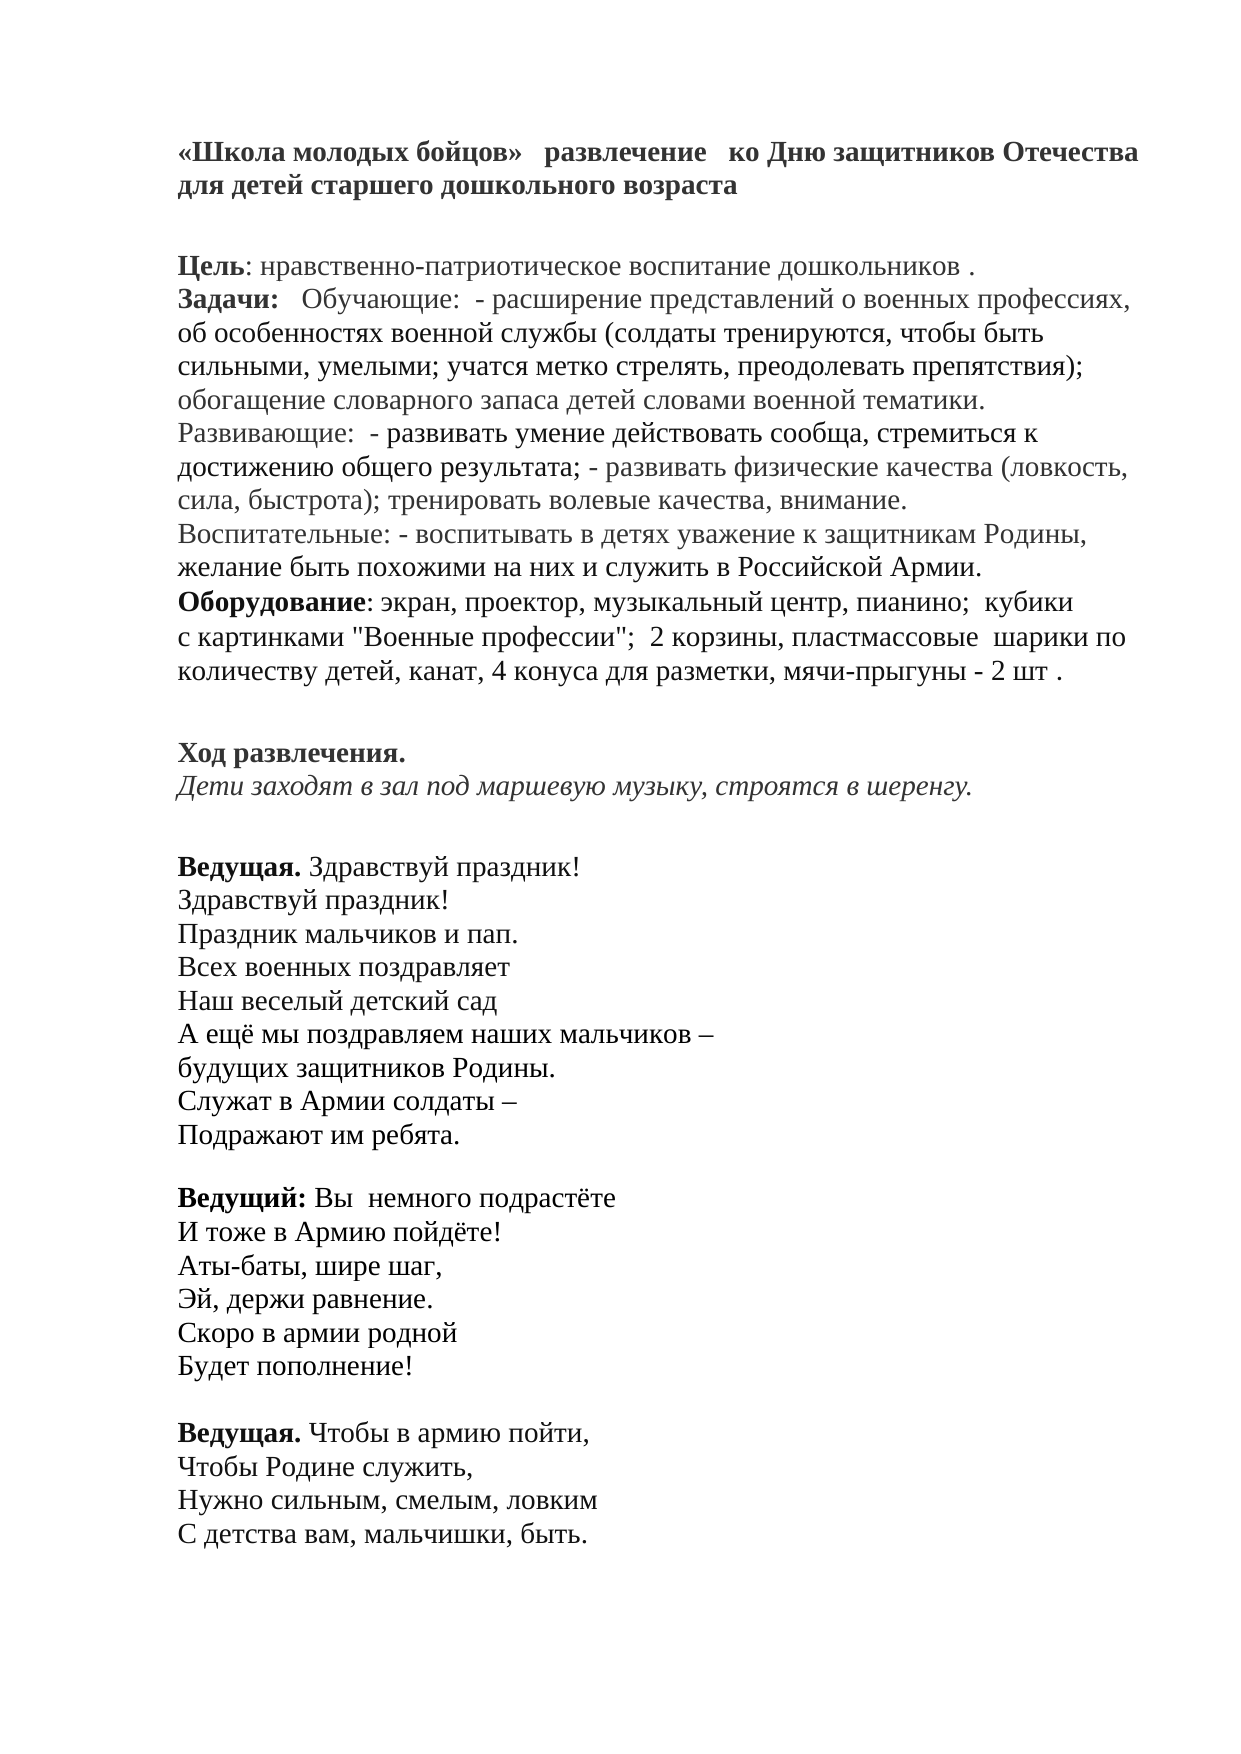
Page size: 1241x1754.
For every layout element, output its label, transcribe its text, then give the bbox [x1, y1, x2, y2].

text Цель: нравственно-патриотическое воспитание дошкольников . Задачи: Обучающие: - расширение представлений о военных профессиях, об особенностях военной службы (солдаты тренируются, чтобы быть сильными, умелыми; учатся метко стрелять, преодолевать препятствия); обогащение словарного запаса детей словами военной тематики. Развивающие: - развивать умение действовать сообща, стремиться к достижению общего результата; - развивать физические качества (ловкость, сила, быстрота); тренировать волевые качества, внимание. Воспитательные: - воспитывать в детях уважение к защитникам Родины, желание быть похожими на них и служить в Российской Армии. Оборудование: экран, проектор, музыкальный центр, пианино; кубики с картинками "Военные профессии"; 2 корзины, пластмассовые шарики по количеству детей, канат, 4 конуса для разметки, мячи-прыгуны - 2 шт . [177, 248, 1152, 688]
text Ход развлечения. Дети заходят в зал под маршевую музыку, строятся в шеренгу. [177, 735, 1152, 802]
text Ведущая. Здравствуй праздник! Здравствуй праздник! Праздник мальчиков и пап. Всех военных поздравляет Наш веселый детский сад А ещё мы поздравляем наших мальчиков – будущих защитников Родины. Служат в Армии солдаты – Подражают им ребята. Ведущий: Вы немного подрастёте И тоже в Армию пойдёте! Аты-баты, шире шаг, Эй, держи равнение. Скоро в армии родной Будет пополнение! Ведущая. Чтобы в армию пойти, Чтобы Родине служить, Нужно сильным, смелым, ловким С детства вам, мальчишки, быть. [177, 849, 1152, 1549]
text «Школа молодых бойцов» развлечение ко Дню защитников Отечества для детей старшего дошкольного возраста [177, 134, 1152, 201]
